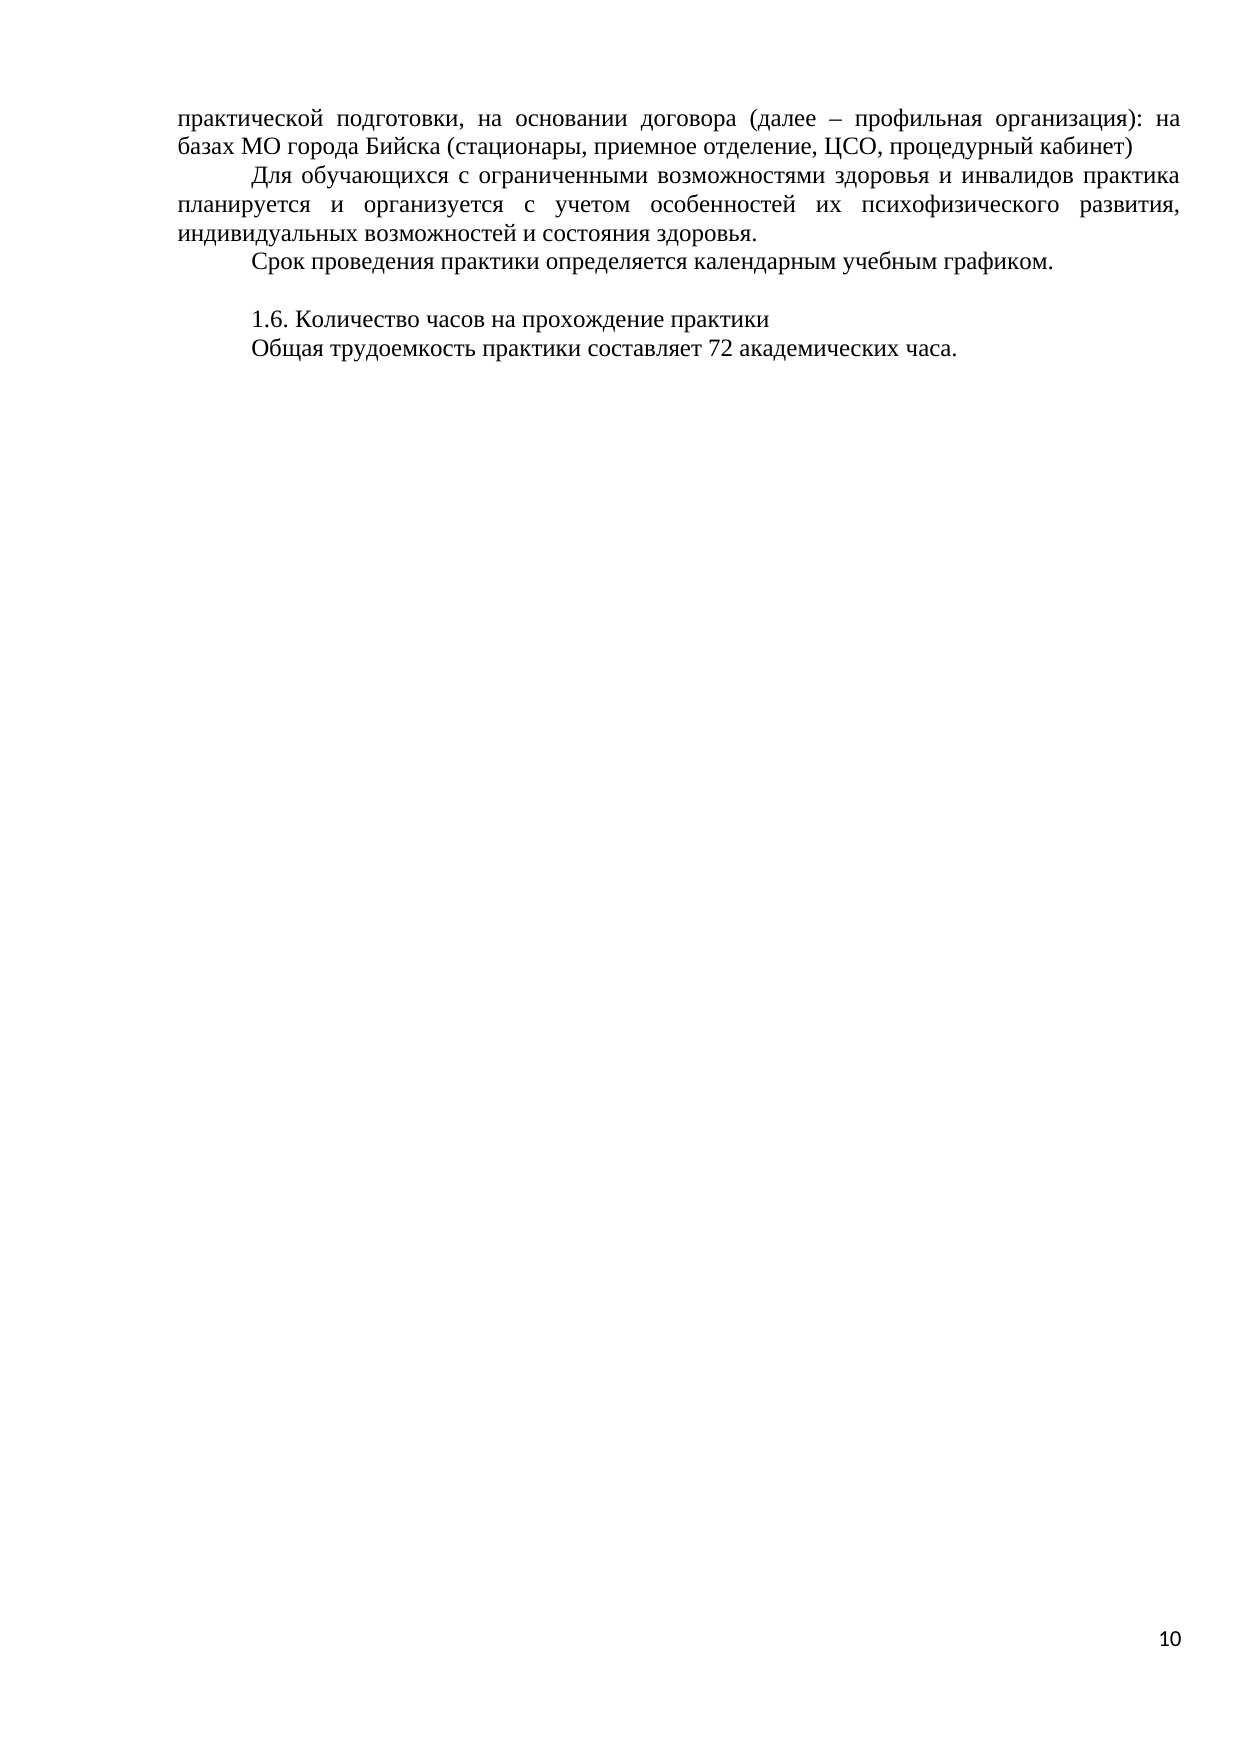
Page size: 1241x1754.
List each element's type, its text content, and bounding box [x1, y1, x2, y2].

text Общая трудоемкость практики составляет 72 академических часа. [177, 333, 1181, 361]
text 1.6. Количество часов на прохождение практики [177, 304, 1181, 333]
text Срок проведения практики определяется календарным учебным графиком. [177, 246, 1181, 275]
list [177, 103, 1181, 160]
text Для обучающихся с ограниченными возможностями здоровья и инвалидов практика планируется и организуется с учетом особенностей их психофизического развития, индивидуальных возможностей и состояния здоровья. [177, 160, 1181, 246]
